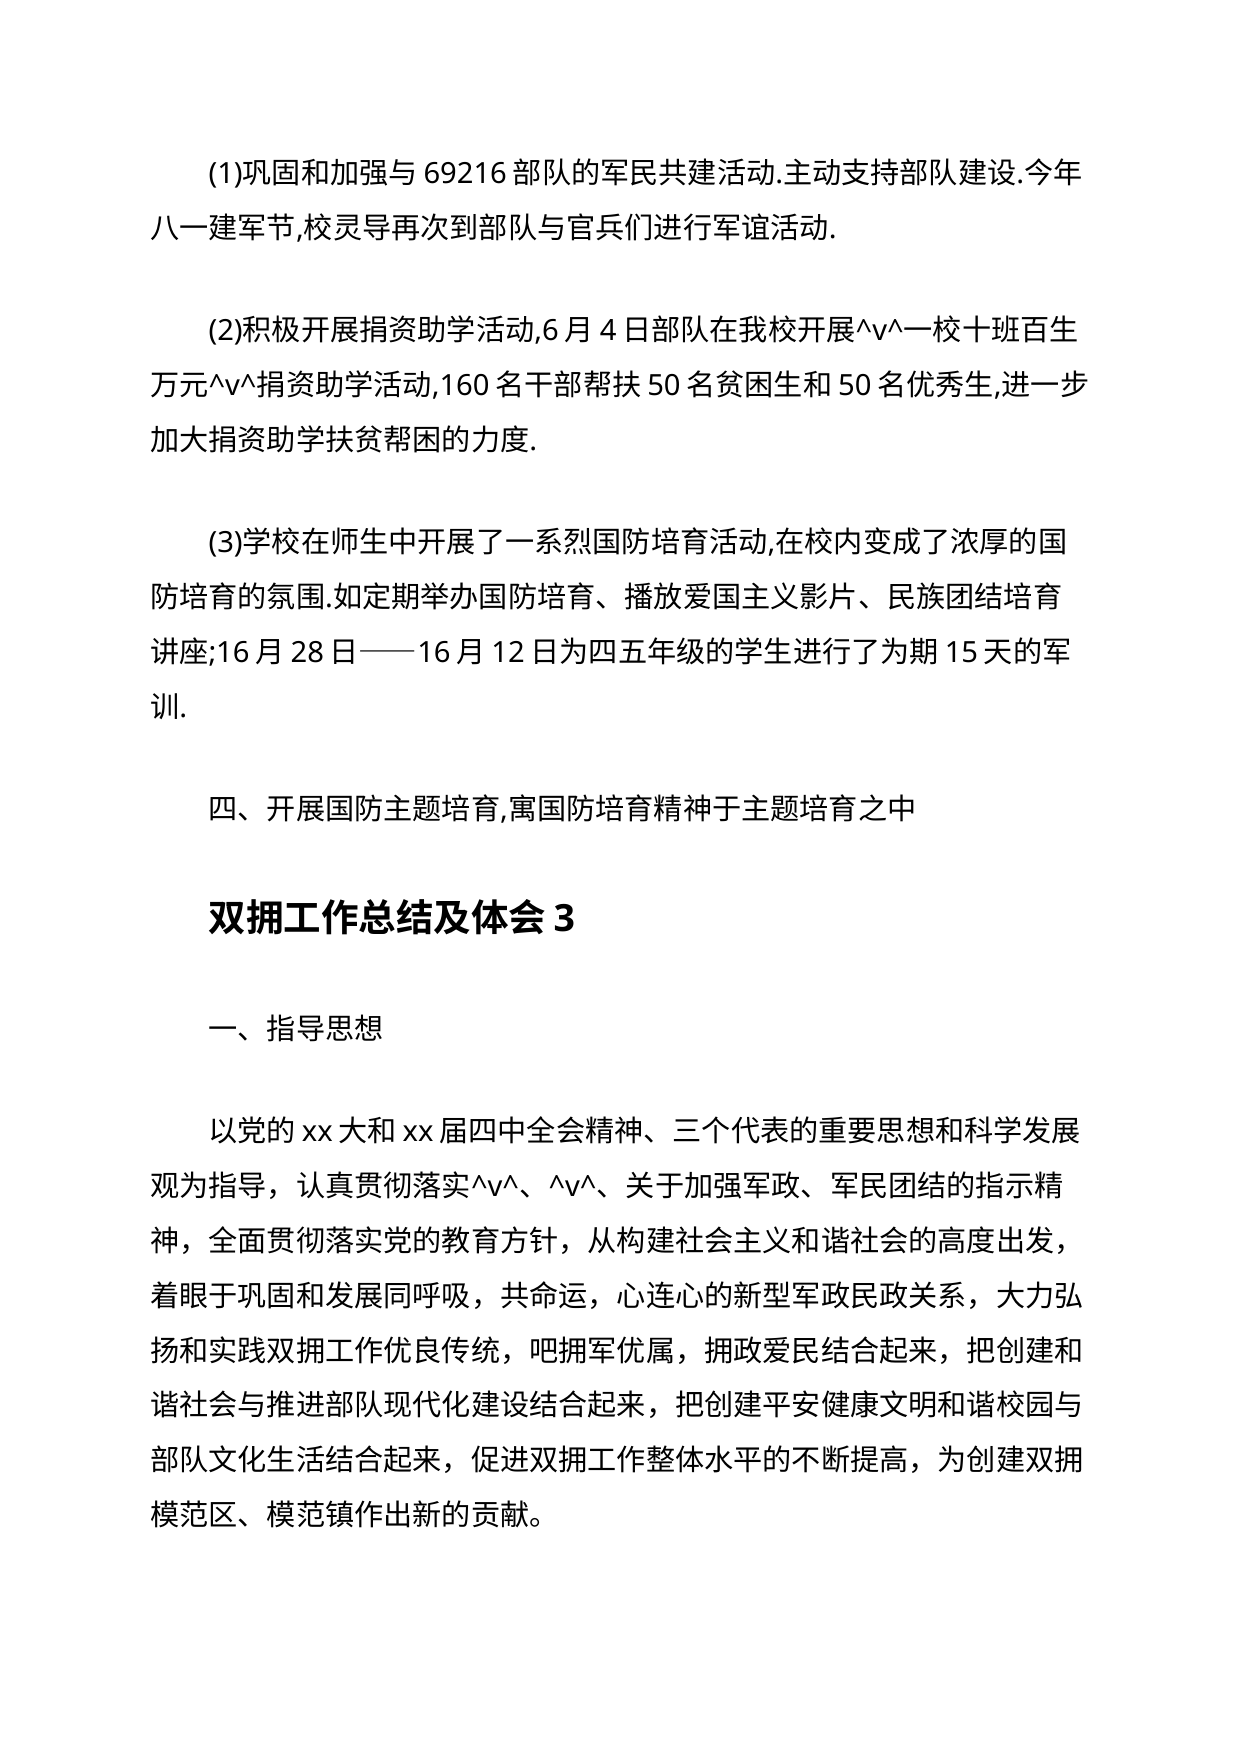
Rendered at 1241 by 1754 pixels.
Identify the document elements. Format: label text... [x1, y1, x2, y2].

text (3)学校在师生中开展了一系烈国防培育活动,在校内变成了浓厚的国防培育的氛围.如定期举办国防培育、播放爱国主义影片、民族团结培育讲座;16月28日——16月12日为四五年级的学生进行了为期15天的军训. [150, 519, 1090, 726]
text (2)积极开展捐资助学活动,6月4日部队在我校开展^v^一校十班百生万元^v^捐资助学活动,160名干部帮扶50名贫困生和50名优秀生,进一步加大捐资助学扶贫帮困的力度. [150, 307, 1090, 459]
text (1)巩固和加强与69216部队的军民共建活动.主动支持部队建设.今年八一建军节,校灵导再次到部队与官兵们进行军谊活动. [150, 150, 1090, 247]
text 四、开展国防主题培育,寓国防培育精神于主题培育之中 [150, 786, 1090, 828]
text 双拥工作总结及体会3 [150, 888, 1090, 942]
text 以党的xx大和xx届四中全会精神、三个代表的重要思想和科学发展观为指导，认真贯彻落实^v^、^v^、关于加强军政、军民团结的指示精神，全面贯彻落实党的教育方针，从构建社会主义和谐社会的高度出发，着眼于巩固和发展同呼吸，共命运，心连心的新型军政民政关系，大力弘扬和实践双拥工作优良传统，吧拥军优属，拥政爱民结合起来，把创建和谐社会与推进部队现代化建设结合起来，把创建平安健康文明和谐校园与部队文化生活结合起来，促进双拥工作整体水平的不断提高，为创建双拥模范区、模范镇作出新的贡献。 [150, 1107, 1090, 1534]
text 一、指导思想 [150, 1006, 1090, 1048]
